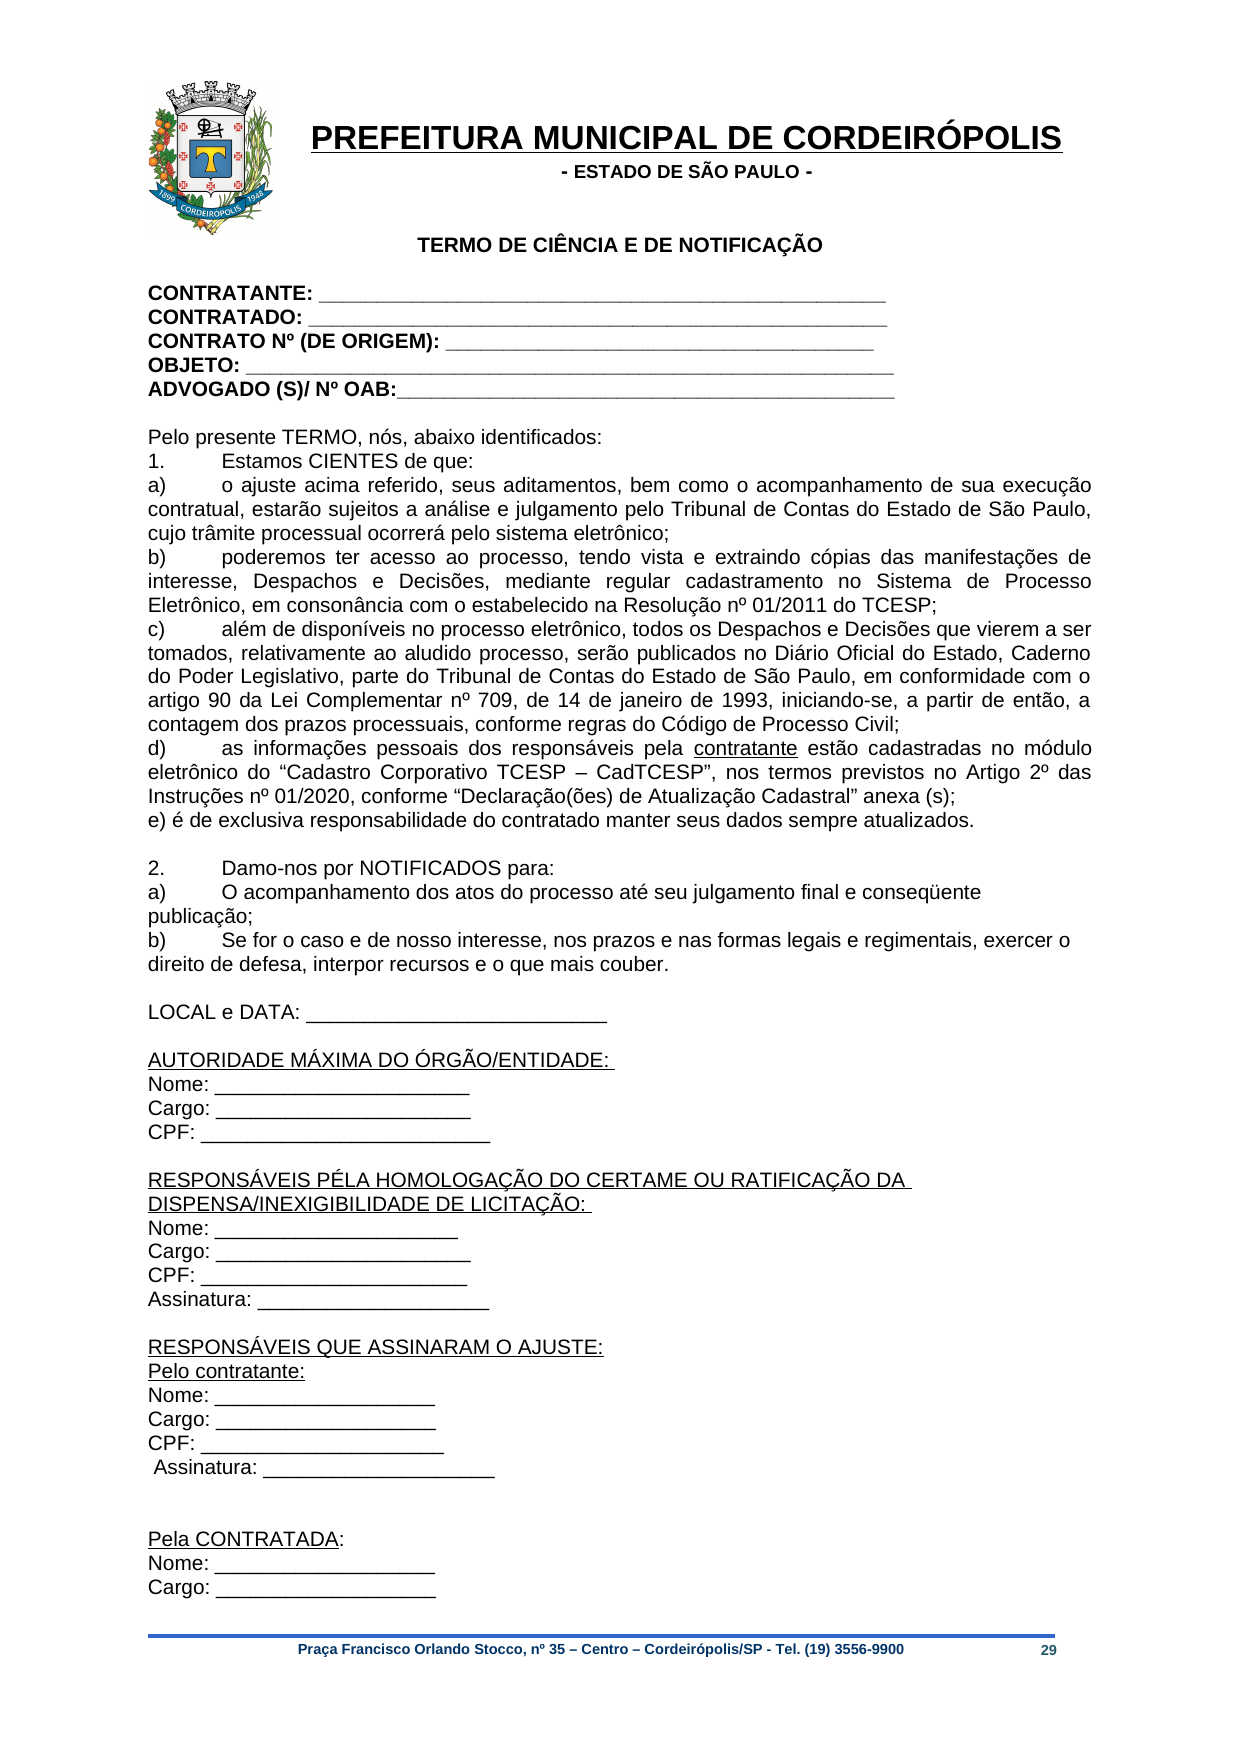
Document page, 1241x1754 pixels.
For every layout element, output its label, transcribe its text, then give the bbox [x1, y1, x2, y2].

text Nome: ___________________ [148, 1383, 1092, 1407]
text Nome: ______________________ [148, 1072, 1092, 1096]
text ADVOGADO (S)/ Nº OAB:___________________________________________ [148, 377, 1092, 401]
text Assinatura: ____________________ [148, 1455, 1092, 1479]
text a) O acompanhamento dos atos do processo até seu julgamento final e conseqüente publicação; [148, 880, 1092, 928]
text Cargo: ______________________ [148, 1239, 1092, 1263]
text Nome: _____________________ [148, 1215, 1092, 1239]
text RESPONSÁVEIS QUE ASSINARAM O AJUSTE: [148, 1335, 1092, 1359]
text Nome: ___________________ [148, 1551, 1092, 1575]
text TERMO DE CIÊNCIA E DE NOTIFICAÇÃO [148, 233, 1092, 257]
text AUTORIDADE MÁXIMA DO ÓRGÃO/ENTIDADE: [148, 1048, 1092, 1072]
text Pelo presente TERMO, nós, abaixo identificados: [148, 425, 1092, 449]
text a) o ajuste acima referido, seus aditamentos, bem como o acompanhamento de sua execução contratual, estarão sujeitos a análise e julgamento pelo Tribunal de Contas do Estado de São Paulo, cujo trâmite processual ocorrerá pelo sistema eletrônico; [148, 473, 1092, 544]
text Pelo contratante: [148, 1359, 1092, 1383]
text CPF: _______________________ [148, 1263, 1092, 1287]
text CPF: _____________________ [148, 1431, 1092, 1455]
text CPF: _________________________ [148, 1119, 1092, 1143]
text CONTRATADO: __________________________________________________ [148, 305, 1092, 329]
text CONTRATANTE: _________________________________________________ [148, 281, 1092, 305]
text d) as informações pessoais dos responsáveis pela contratante estão cadastradas no módulo eletrônico do “Cadastro Corporativo TCESP – CadTCESP”, nos termos previstos no Artigo 2º das Instruções nº 01/2020, conforme “Declaração(ões) de Atualização Cadastral” anexa (s); [148, 736, 1092, 808]
text 2. Damo-nos por NOTIFICADOS para: [148, 856, 1092, 880]
text LOCAL e DATA: __________________________ [148, 1000, 1092, 1024]
text Cargo: ______________________ [148, 1096, 1092, 1119]
picture [148, 81, 273, 233]
text 1. Estamos CIENTES de que: [148, 449, 1092, 473]
text CONTRATO Nº (DE ORIGEM): _____________________________________ [148, 329, 1092, 353]
text Cargo: ___________________ [148, 1575, 1092, 1599]
text OBJETO: ________________________________________________________ [148, 353, 1092, 377]
text c) além de disponíveis no processo eletrônico, todos os Despachos e Decisões que vierem a ser tomados, relativamente ao aludido processo, serão publicados no Diário Oficial do Estado, Caderno do Poder Legislativo, parte do Tribunal de Contas do Estado de São Paulo, em conformidade com o artigo 90 da Lei Complementar nº 709, de 14 de janeiro de 1993, iniciando-se, a partir de então, a contagem dos prazos processuais, conforme regras do Código de Processo Civil; [148, 616, 1092, 736]
text b) Se for o caso e de nosso interesse, nos prazos e nas formas legais e regimentais, exercer o direito de defesa, interpor recursos e o que mais couber. [148, 928, 1092, 976]
text Pela CONTRATADA: [148, 1527, 1092, 1551]
text e) é de exclusiva responsabilidade do contratado manter seus dados sempre atualizados. [148, 808, 1092, 832]
text Assinatura: ____________________ [148, 1287, 1092, 1311]
text Cargo: ___________________ [148, 1407, 1092, 1431]
text b) poderemos ter acesso ao processo, tendo vista e extraindo cópias das manifestações de interesse, Despachos e Decisões, mediante regular cadastramento no Sistema de Processo Eletrônico, em consonância com o estabelecido na Resolução nº 01/2011 do TCESP; [148, 544, 1092, 616]
text RESPONSÁVEIS PÉLA HOMOLOGAÇÃO DO CERTAME OU RATIFICAÇÃO DA DISPENSA/INEXIGIBILIDADE DE LICITAÇÃO: [148, 1167, 1092, 1215]
